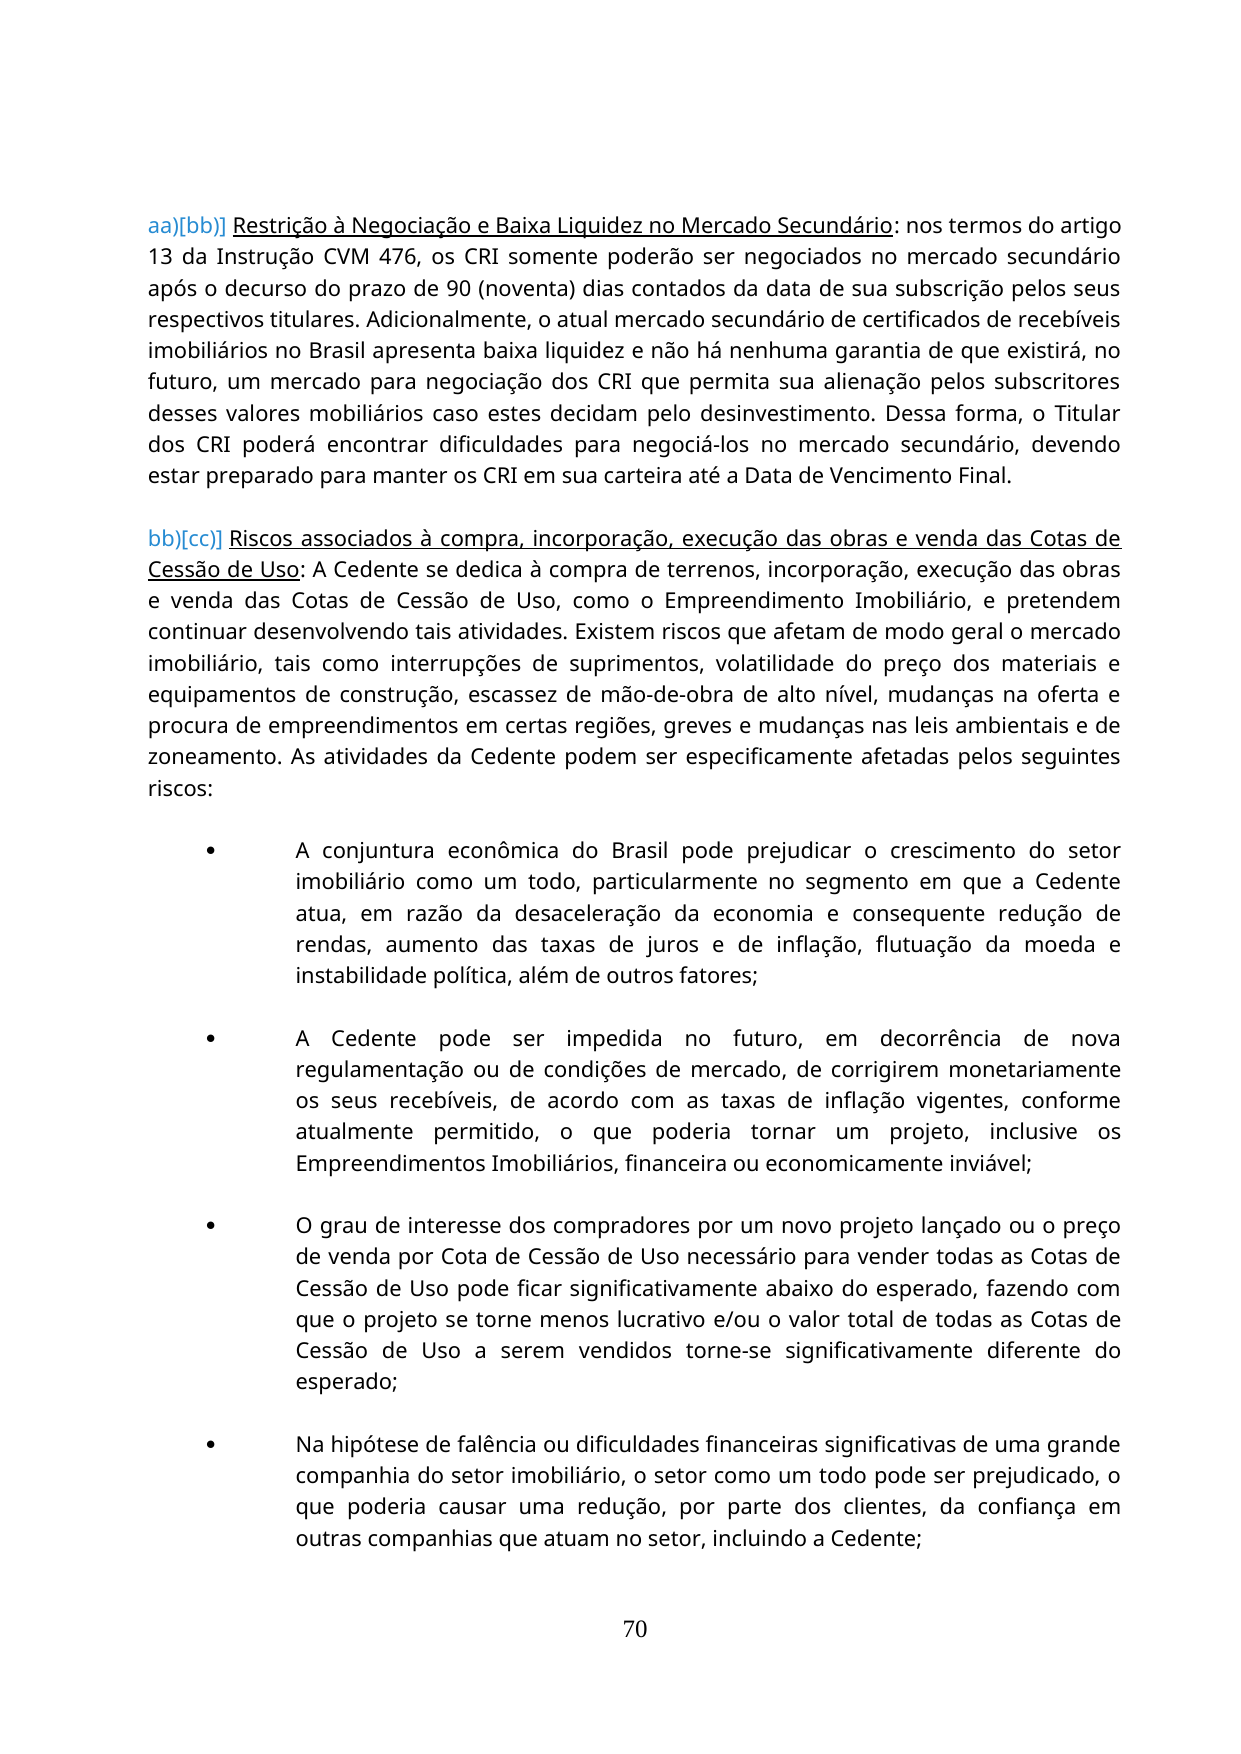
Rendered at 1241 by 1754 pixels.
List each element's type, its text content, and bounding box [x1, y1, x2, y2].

list A Cedente pode ser impedida no futuro, em decorrência de nova regulamentação ou de condições de mercado, de corrigirem monetariamente os seus recebíveis, de acordo com as taxas de inflação vigentes, conforme atualmente permitido, o que poderia tornar um projeto, inclusive os Empreendimentos Imobiliários, financeira ou economicamente inviável; [207, 1021, 1122, 1177]
list Riscos associados à compra, incorporação, execução das obras e venda das Cotas de Cessão de Uso: A Cedente se dedica à compra de terrenos, incorporação, execução das obras e venda das Cotas de Cessão de Uso, como o Empreendimento Imobiliário, e pretendem continuar desenvolvendo tais atividades. Existem riscos que afetam de modo geral o mercado imobiliário, tais como interrupções de suprimentos, volatilidade do preço dos materiais e equipamentos de construção, escassez de mão-de-obra de alto nível, mudanças na oferta e procura de empreendimentos em certas regiões, greves e mudanças nas leis ambientais e de zoneamento. As atividades da Cedente podem ser especificamente afetadas pelos seguintes riscos: [148, 521, 1122, 802]
list A conjuntura econômica do Brasil pode prejudicar o crescimento do setor imobiliário como um todo, particularmente no segmento em que a Cedente atua, em razão da desaceleração da economia e consequente redução de rendas, aumento das taxas de juros e de inflação, flutuação da moeda e instabilidade política, além de outros fatores; [207, 833, 1122, 990]
list Na hipótese de falência ou dificuldades financeiras significativas de uma grande companhia do setor imobiliário, o setor como um todo pode ser prejudicado, o que poderia causar uma redução, por parte dos clientes, da confiança em outras companhias que atuam no setor, incluindo a Cedente; [207, 1427, 1122, 1552]
list Restrição à Negociação e Baixa Liquidez no Mercado Secundário: nos termos do artigo 13 da Instrução CVM 476, os CRI somente poderão ser negociados no mercado secundário após o decurso do prazo de 90 (noventa) dias contados da data de sua subscrição pelos seus respectivos titulares. Adicionalmente, o atual mercado secundário de certificados de recebíveis imobiliários no Brasil apresenta baixa liquidez e não há nenhuma garantia de que existirá, no futuro, um mercado para negociação dos CRI que permita sua alienação pelos subscritores desses valores mobiliários caso estes decidam pelo desinvestimento. Dessa forma, o Titular dos CRI poderá encontrar dificuldades para negociá-los no mercado secundário, devendo estar preparado para manter os CRI em sua carteira até a Data de Vencimento Final. [148, 208, 1122, 490]
list O grau de interesse dos compradores por um novo projeto lançado ou o preço de venda por Cota de Cessão de Uso necessário para vender todas as Cotas de Cessão de Uso pode ficar significativamente abaixo do esperado, fazendo com que o projeto se torne menos lucrativo e/ou o valor total de todas as Cotas de Cessão de Uso a serem vendidos torne-se significativamente diferente do esperado; [207, 1208, 1122, 1396]
